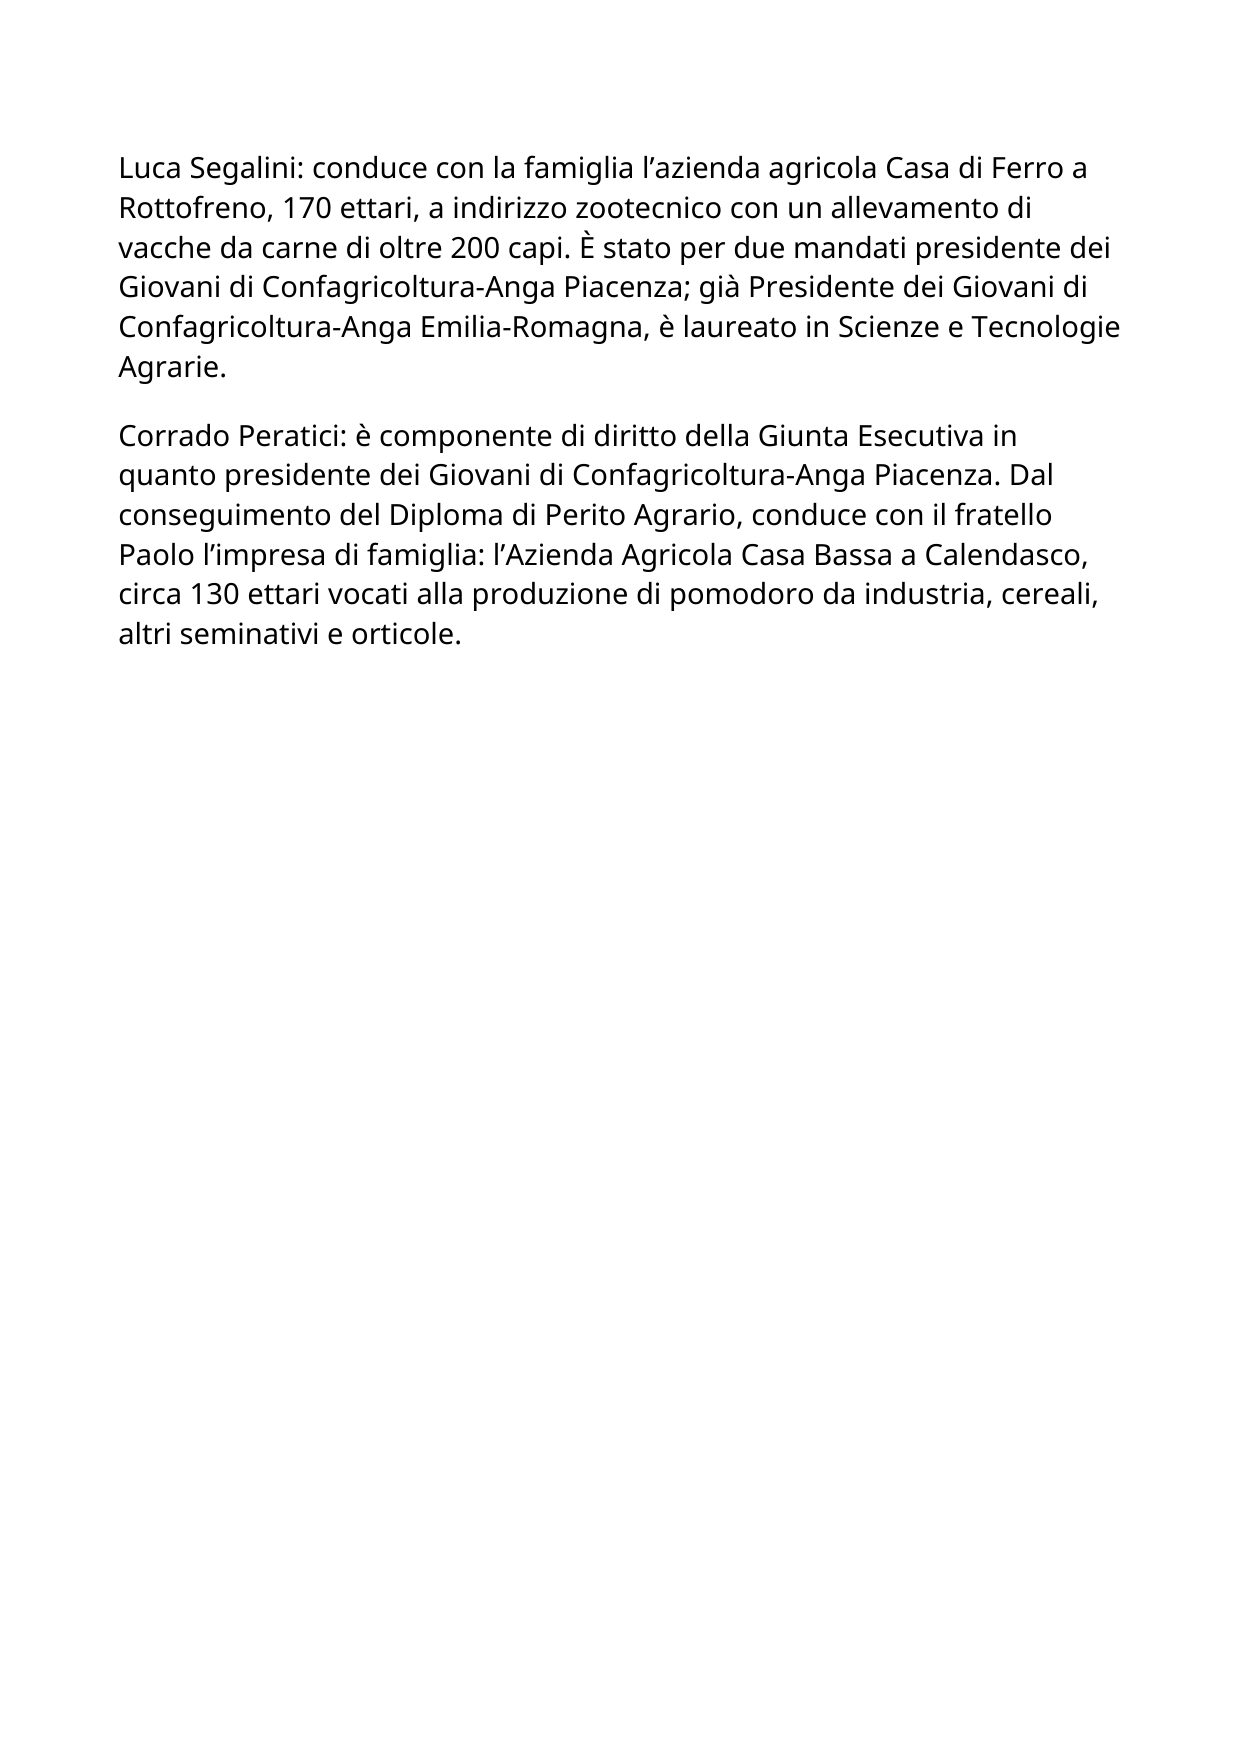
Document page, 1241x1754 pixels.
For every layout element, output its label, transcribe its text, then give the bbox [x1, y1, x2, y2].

text Luca Segalini: conduce con la famiglia l’azienda agricola Casa di Ferro a Rottofreno, 170 ettari, a indirizzo zootecnico con un allevamento di vacche da carne di oltre 200 capi. È stato per due mandati presidente dei Giovani di Confagricoltura-Anga Piacenza; già Presidente dei Giovani di Confagricoltura-Anga Emilia-Romagna, è laureato in Scienze e Tecnologie Agrarie. [118, 148, 1122, 386]
text Corrado Peratici: è componente di diritto della Giunta Esecutiva in quanto presidente dei Giovani di Confagricoltura-Anga Piacenza. Dal conseguimento del Diploma di Perito Agrario, conduce con il fratello Paolo l’impresa di famiglia: l’Azienda Agricola Casa Bassa a Calendasco, circa 130 ettari vocati alla produzione di pomodoro da industria, cereali, altri seminativi e orticole. [118, 415, 1122, 653]
